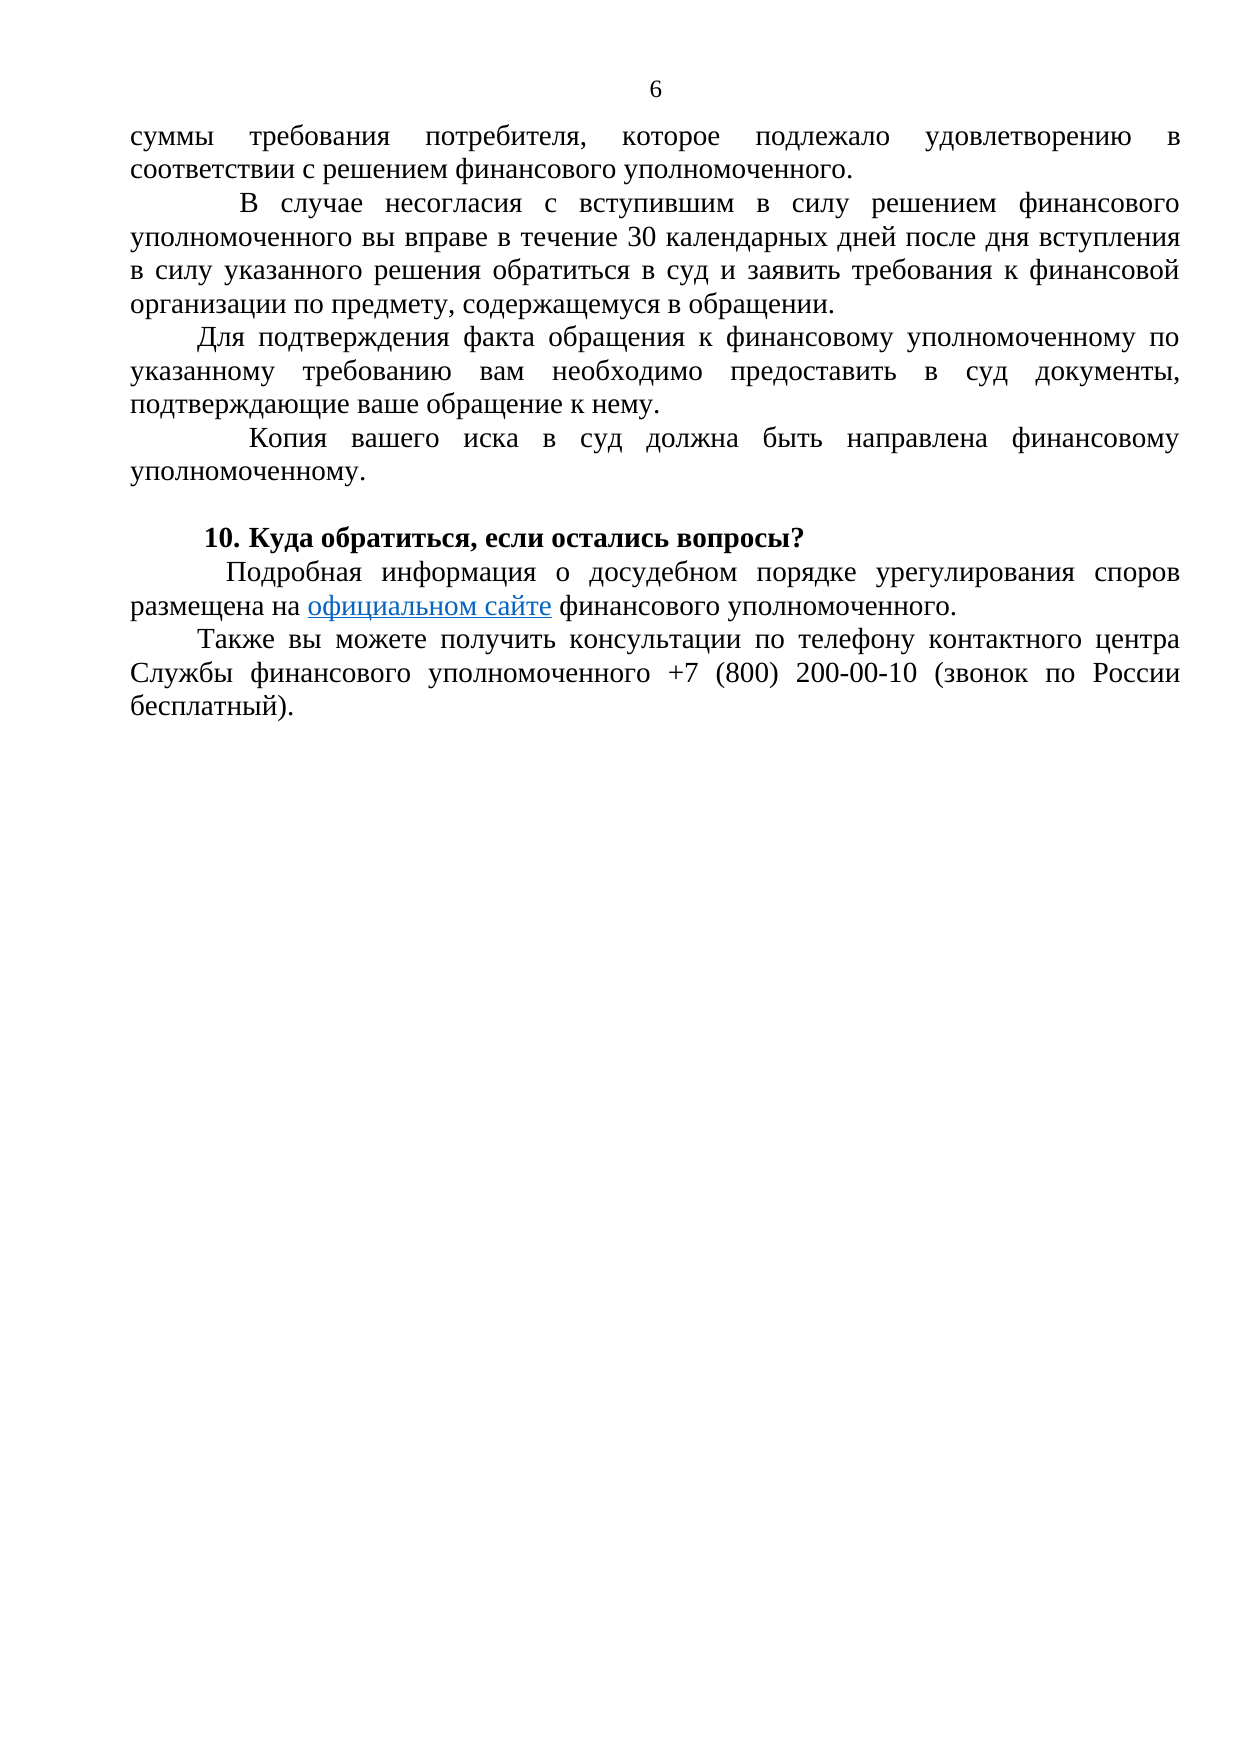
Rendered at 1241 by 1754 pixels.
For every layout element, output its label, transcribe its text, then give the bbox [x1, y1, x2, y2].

text Также вы можете получить консультации по телефону контактного центра Службы финансового уполномоченного +7 (800) 200-00-10 (звонок по России бесплатный). [130, 621, 1181, 722]
list Куда обратиться, если остались вопросы? [204, 521, 1181, 554]
text Копия вашего иска в суд должна быть направлена финансовому уполномоченному. [130, 420, 1181, 487]
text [130, 118, 1181, 185]
text Для подтверждения факта обращения к финансовому уполномоченному по указанному требованию вам необходимо предоставить в суд документы, подтверждающие ваше обращение к нему. [130, 319, 1181, 420]
text Подробная информация о досудебном порядке урегулирования споров размещена на официальном сайте финансового уполномоченного. [130, 554, 1181, 621]
text В случае несогласия с вступившим в силу решением финансового уполномоченного вы вправе в течение 30 календарных дней после дня вступления в силу указанного решения обратиться в суд и заявить требования к финансовой организации по предмету, содержащемуся в обращении. [130, 185, 1181, 319]
